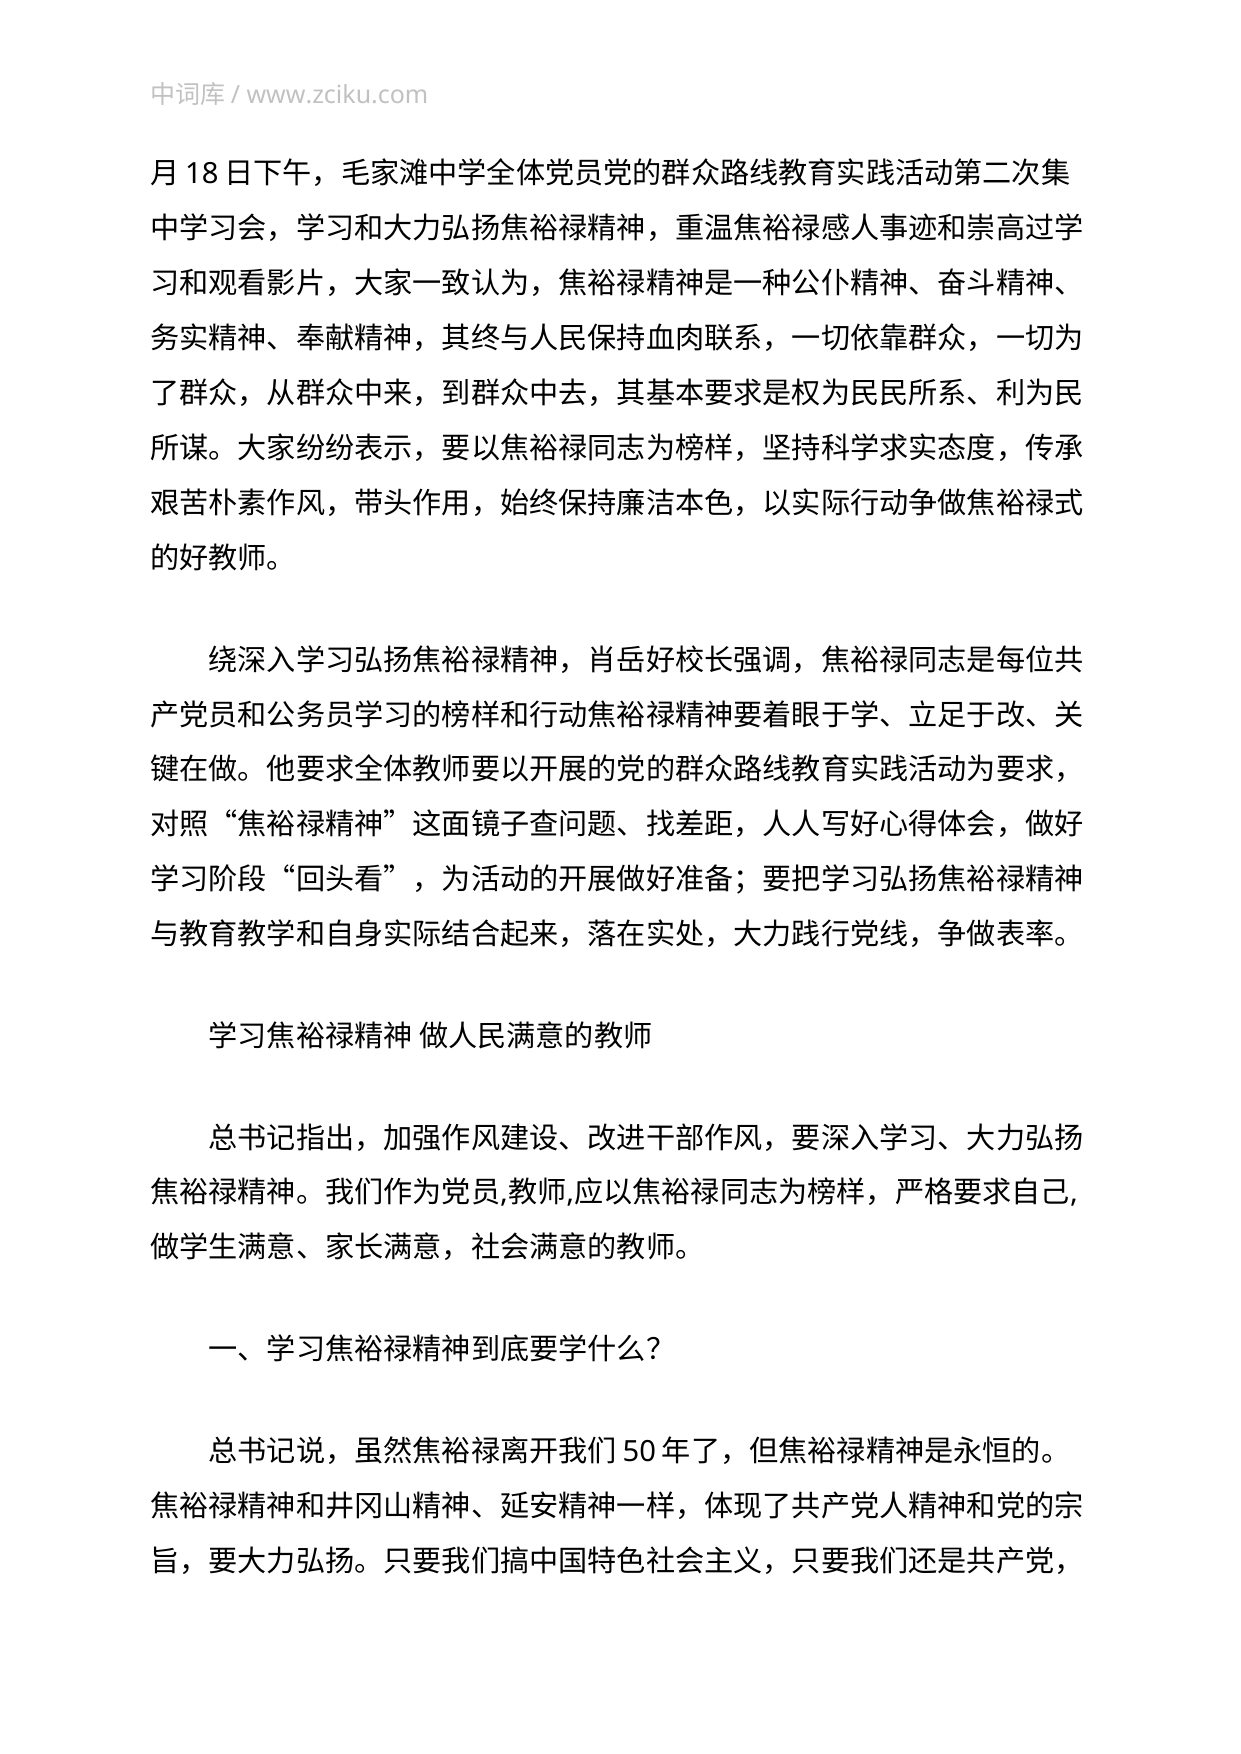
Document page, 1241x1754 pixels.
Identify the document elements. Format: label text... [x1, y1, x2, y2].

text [150, 1428, 1090, 1580]
text 学习焦裕禄精神 做人民满意的教师 [150, 1012, 1090, 1055]
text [150, 150, 1090, 577]
text 总书记指出，加强作风建设、改进干部作风，要深入学习、大力弘扬焦裕禄精神。我们作为党员,教师,应以焦裕禄同志为榜样，严格要求自己,做学生满意、家长满意，社会满意的教师。 [150, 1114, 1090, 1266]
text 一、学习焦裕禄精神到底要学什么？ [150, 1326, 1090, 1368]
text 绕深入学习弘扬焦裕禄精神，肖岳好校长强调，焦裕禄同志是每位共产党员和公务员学习的榜样和行动焦裕禄精神要着眼于学、立足于改、关键在做。他要求全体教师要以开展的党的群众路线教育实践活动为要求，对照“焦裕禄精神”这面镜子查问题、找差距，人人写好心得体会，做好学习阶段“回头看”，为活动的开展做好准备；要把学习弘扬焦裕禄精神与教育教学和自身实际结合起来，落在实处，大力践行党线，争做表率。 [150, 636, 1090, 953]
